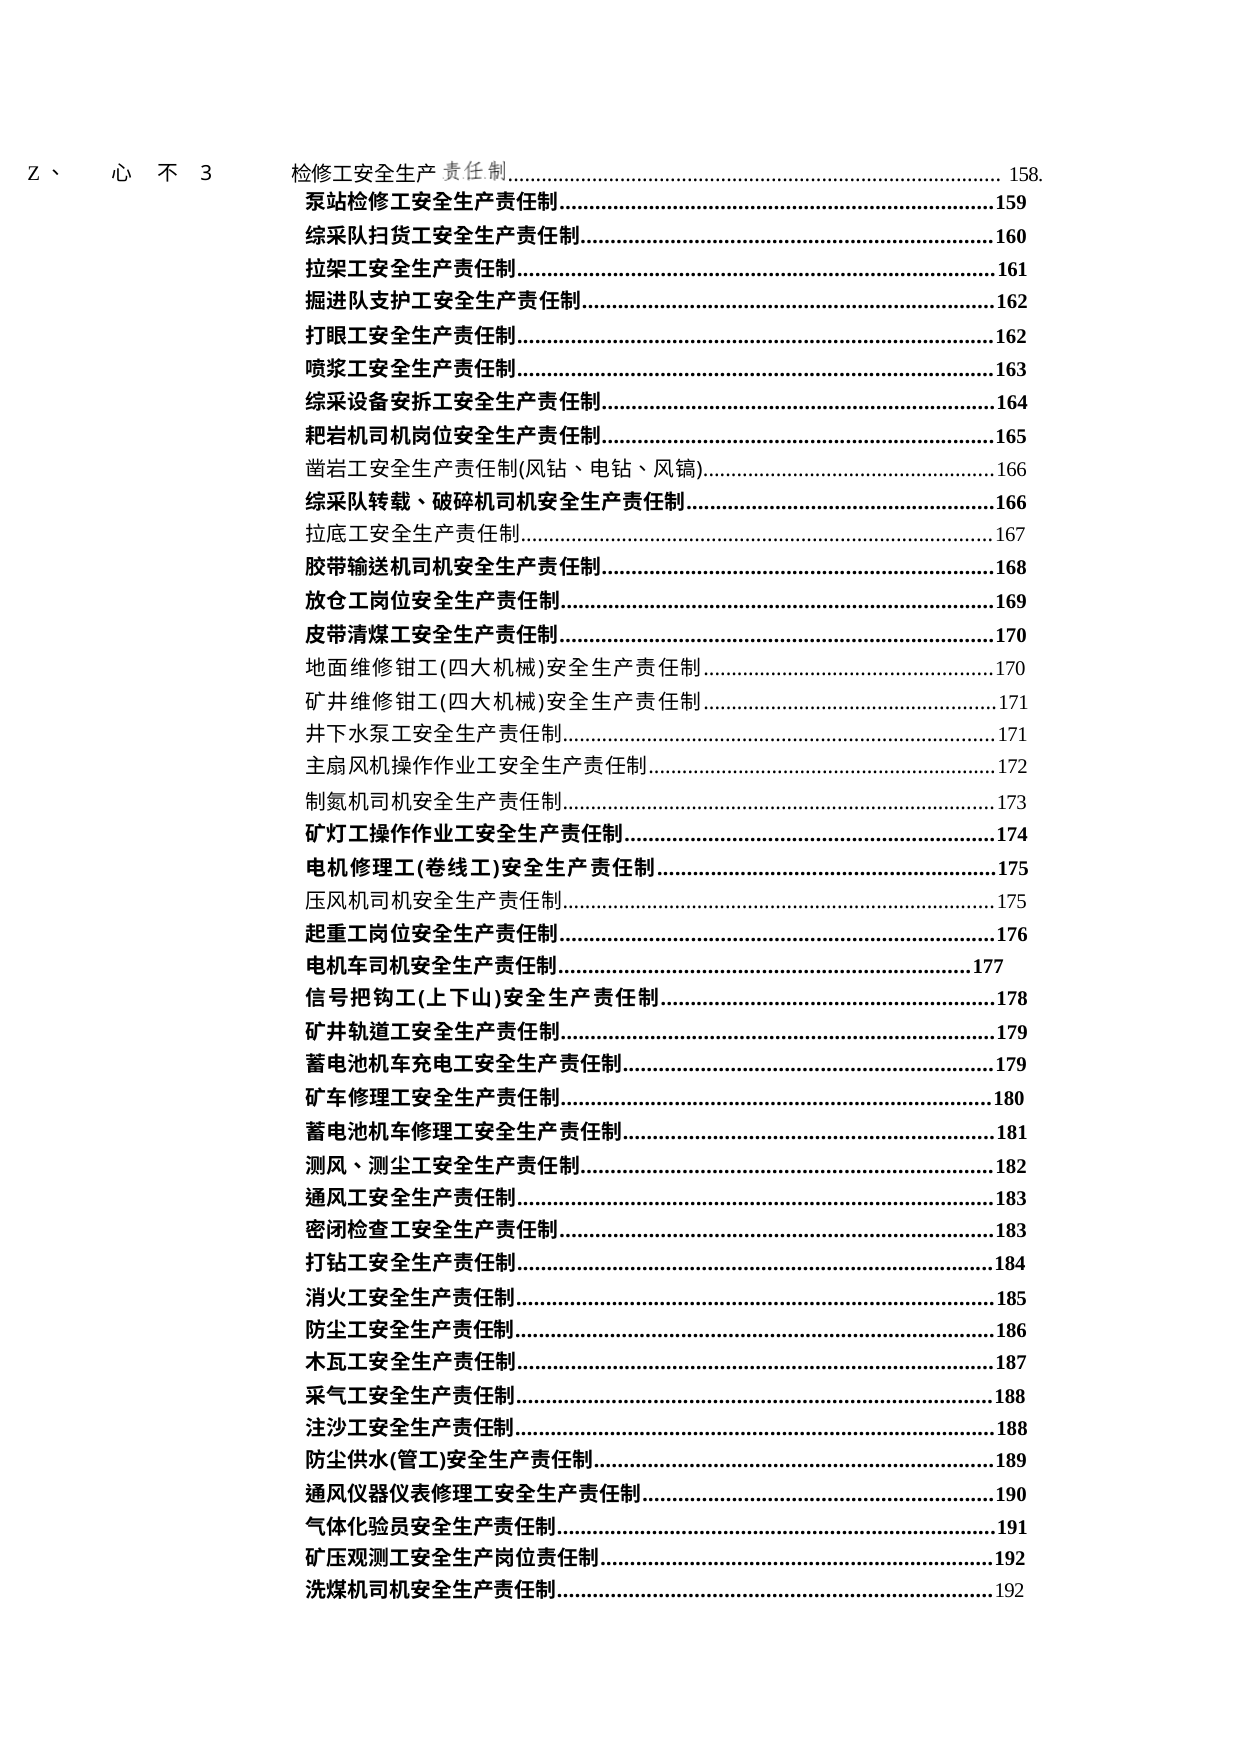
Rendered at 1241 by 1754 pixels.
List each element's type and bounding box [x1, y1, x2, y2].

picture [442, 160, 508, 182]
